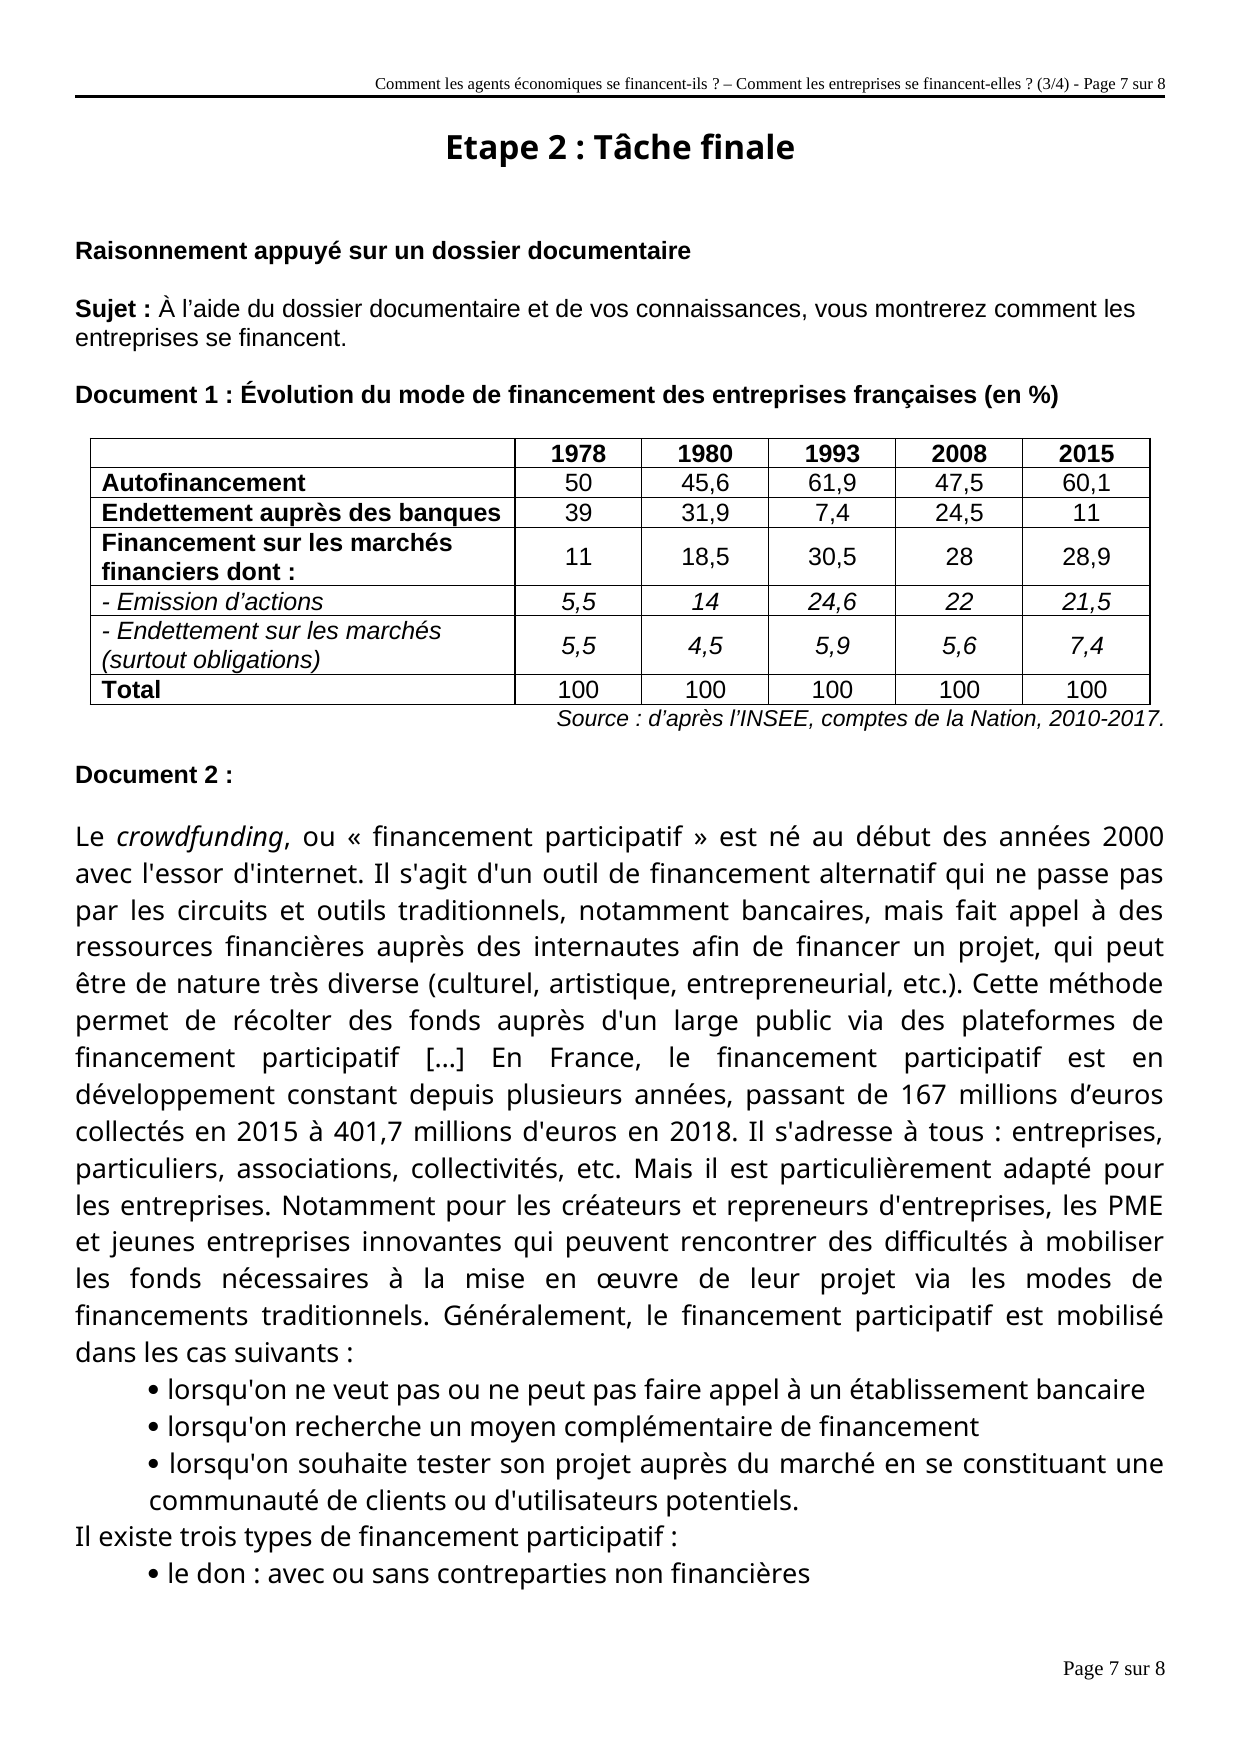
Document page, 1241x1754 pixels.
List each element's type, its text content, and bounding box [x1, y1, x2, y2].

table_cell 18,5 [642, 528, 768, 585]
table_cell 60,1 [1023, 468, 1149, 497]
table_cell 14 [642, 586, 768, 615]
text Etape 2 : Tâche finale [75, 123, 1165, 169]
table_cell 24,6 [769, 586, 895, 615]
text Le crowdfunding, ou « financement participatif » est né au début des années 2000 avec l'essor d'internet. Il s'agit d'un outil de financement alternatif qui ne passe pas par les circuits et outils traditionnels, notamment bancaires, mais fait appel à des ressources financières auprès des internautes afin de financer un projet, qui peut être de nature très diverse (culturel, artistique, entrepreneurial, etc.). Cette méthode permet de récolter des fonds auprès d'un large public via des plateformes de financement participatif […] En France, le financement participatif est en développement constant depuis plusieurs années, passant de 167 millions d’euros collectés en 2015 à 401,7 millions d'euros en 2018. Il s'adresse à tous : entreprises, particuliers, associations, collectivités, etc. Mais il est particulièrement adapté pour les entreprises. Notamment pour les créateurs et repreneurs d'entreprises, les PME et jeunes entreprises innovantes qui peuvent rencontrer des difficultés à mobiliser les fonds nécessaires à la mise en œuvre de leur projet via les modes de financements traditionnels. Généralement, le financement participatif est mobilisé dans les cas suivants : [75, 817, 1165, 1370]
table_header [91, 439, 514, 467]
table_header 1978 [516, 439, 641, 467]
table_cell 50 [516, 468, 641, 497]
text lorsqu'on souhaite tester son projet auprès du marché en se constituant une communauté de clients ou d'utilisateurs potentiels. [149, 1444, 1165, 1518]
table_cell 31,9 [642, 498, 768, 527]
table_cell 100 [769, 675, 895, 703]
table_cell Autofinancement [91, 468, 514, 497]
table_cell 39 [516, 498, 641, 527]
table_cell 100 [1023, 675, 1149, 703]
table_cell - Emission d’actions [91, 586, 514, 615]
table_cell 100 [516, 675, 641, 703]
table_cell Financement sur les marchés financiers dont : [91, 528, 514, 585]
table_cell 45,6 [642, 468, 768, 497]
table_cell 7,4 [769, 498, 895, 527]
text lorsqu'on ne veut pas ou ne peut pas faire appel à un établissement bancaire [149, 1370, 1165, 1407]
table_cell - Endettement sur les marchés (surtout obligations) [91, 616, 514, 674]
table_cell Total [91, 675, 514, 703]
text Document 1 : Évolution du mode de financement des entreprises françaises (en %) [75, 380, 1165, 409]
text Document 2 : [75, 760, 1165, 788]
table_cell 100 [642, 675, 768, 703]
text Source : d’après l’INSEE, comptes de la Nation, 2010-2017. [75, 704, 1165, 731]
table_cell 30,5 [769, 528, 895, 585]
table_cell 24,5 [896, 498, 1022, 527]
table_header 2008 [896, 439, 1022, 467]
table_header 2015 [1023, 439, 1149, 467]
table_cell 5,6 [896, 616, 1022, 674]
table_cell 47,5 [896, 468, 1022, 497]
table_cell 11 [1023, 498, 1149, 527]
text Sujet : À l’aide du dossier documentaire et de vos connaissances, vous montrerez comment les entreprises se financent. [75, 294, 1165, 351]
text Raisonnement appuyé sur un dossier documentaire [75, 236, 1165, 265]
table_cell 5,9 [769, 616, 895, 674]
text Il existe trois types de financement participatif : [75, 1518, 1165, 1555]
table_cell 28 [896, 528, 1022, 585]
table_cell 28,9 [1023, 528, 1149, 585]
table_cell 22 [896, 586, 1022, 615]
table_header 1993 [769, 439, 895, 467]
table_cell 21,5 [1023, 586, 1149, 615]
table_cell 100 [896, 675, 1022, 703]
table_cell 11 [516, 528, 641, 585]
table_header 1980 [642, 439, 768, 467]
table_cell 7,4 [1023, 616, 1149, 674]
table_cell 61,9 [769, 468, 895, 497]
table_cell 4,5 [642, 616, 768, 674]
text lorsqu'on recherche un moyen complémentaire de financement [149, 1407, 1165, 1444]
table_cell 5,5 [516, 586, 641, 615]
table_cell Endettement auprès des banques [91, 498, 514, 527]
table_cell 5,5 [516, 616, 641, 674]
text le don : avec ou sans contreparties non financières [149, 1555, 1165, 1592]
